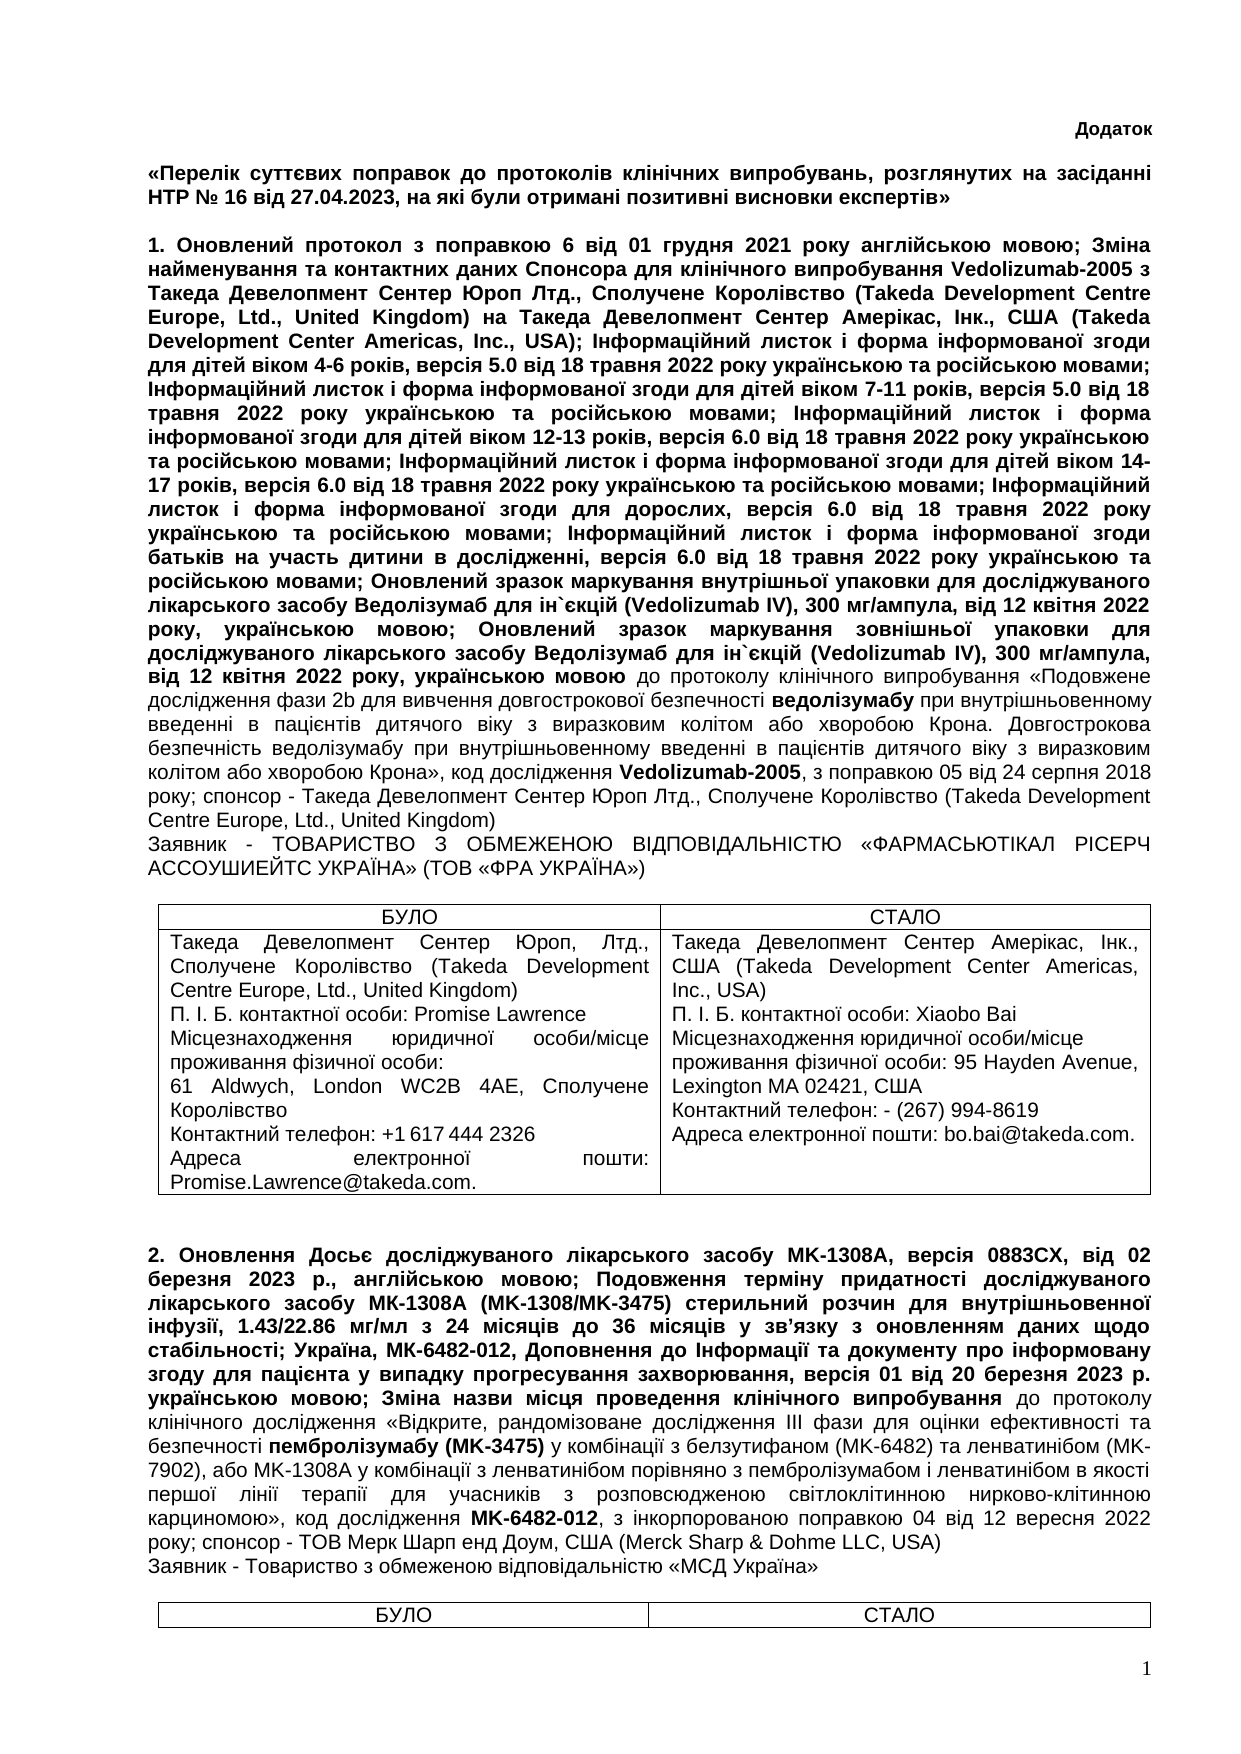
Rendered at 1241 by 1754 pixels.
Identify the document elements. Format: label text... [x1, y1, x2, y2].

table_header БУЛО [159, 905, 660, 929]
text 2. Оновлення Досьє досліджуваного лікарського засобу MK-1308A, версія 0883CX, від 02 березня 2023 р., англійською мовою; Подовження терміну придатності досліджуваного лікарського засобу МК-1308А (MK-1308/MK-3475) стерильний розчин для внутрішньовенної інфузії, 1.43/22.86 мг/мл з 24 місяців до 36 місяців у зв’язку з оновленням даних щодо стабільності; Україна, МК-6482-012, Доповнення до Інформації та документу про інформовану згоду для пацієнта у випадку прогресування захворювання, версія 01 від 20 березня 2023 р. українською мовою; Зміна назви місця проведення клінічного випробування до протоколу клінічного дослідження «Відкрите, рандомізоване дослідження III фази для оцінки ефективності та безпечності пембролізумабу (MK-3475) у комбінації з белзутифаном (MK-6482) та ленватинібом (MK-7902), або MK-1308A у комбінації з ленватинібом порівняно з пембролізумабом і ленватинібом в якості першої лінії терапії для учасників з розповсюдженою світлоклітинною нирково-клітинною карциномою», код дослідження MK-6482-012, з інкорпорованою поправкою 04 від 12 вересня 2022 року; спонсор - ТОВ Мерк Шарп енд Доум, США (Merck Sharp & Dohme LLC, USA) [148, 1242, 1152, 1554]
text Заявник - ТОВАРИСТВО З ОБМЕЖЕНОЮ ВІДПОВІДАЛЬНІСТЮ «ФАРМАСЬЮТІКАЛ РІСЕРЧ АССОУШИЕЙТС УКРАЇНА» (ТОВ «ФРА УКРАЇНА») [148, 832, 1152, 880]
text «Перелік суттєвих поправок до протоколів клінічних випробувань, розглянутих на засіданні НТР № 16 від 27.04.2023, на які були отримані позитивні висновки експертів» [148, 161, 1152, 209]
text Додаток [148, 118, 1152, 140]
text Заявник - Товариство з обмеженою відповідальністю «МСД Україна» [148, 1554, 1152, 1578]
table_header СТАЛО [649, 1603, 1150, 1627]
table_cell Такеда Девелопмент Сентер Амерікас, Інк., США (Takeda Development Center Americas, Inc., USA) П. І. Б. контактної особи: Xiaobo Bai Місцезнаходження юридичної особи/місце проживання фізичної особи: 95 Hayden Avenue, Lexington MA 02421, США Контактний телефон: - (267) 994-8619 Адреса електронної пошти: bo.bai@takeda.com. [661, 930, 1150, 1193]
table_cell Такеда Девелопмент Сентер Юроп, Лтд., Сполучене Королівство (Takeda Development Centre Europe, Ltd., United Kingdom) П. І. Б. контактної особи: Promise Lawrence Місцезнаходження юридичної особи/місце проживання фізичної особи: 61 Aldwych, London WC2B 4AE, Сполучене Королівство Контактний телефон: +1 617 444 2326 Адреса електронної пошти: Promise.Lawrence@takeda.com. [159, 930, 660, 1193]
table_header БУЛО [159, 1603, 648, 1627]
text 1. Оновлений протокол з поправкою 6 від 01 грудня 2021 року англійською мовою; Зміна найменування та контактних даних Спонсора для клінічного випробування Vedolizumab-2005 з Такеда Девелопмент Сентер Юроп Лтд., Сполучене Королівство (Takeda Development Centre Europe, Ltd., United Kingdom) на Такеда Девелопмент Сентер Амерікас, Інк., США (Takeda Development Center Americas, Inc., USA); Інформаційний листок і форма інформованої згоди для дітей віком 4-6 років, версія 5.0 від 18 травня 2022 року українською та російською мовами; Інформаційний листок і форма інформованої згоди для дітей віком 7-11 років, версія 5.0 від 18 травня 2022 року українською та російською мовами; Інформаційний листок і форма інформованої згоди для дітей віком 12-13 років, версія 6.0 від 18 травня 2022 року українською та російською мовами; Інформаційний листок і форма інформованої згоди для дітей віком 14-17 років, версія 6.0 від 18 травня 2022 року українською та російською мовами; Інформаційний листок і форма інформованої згоди для дорослих, версія 6.0 від 18 травня 2022 року українською та російською мовами; Інформаційний листок і форма інформованої згоди батьків на участь дитини в дослідженні, версія 6.0 від 18 травня 2022 року українською та російською мовами; Оновлений зразок маркування внутрішньої упаковки для досліджуваного лікарського засобу Ведолізумаб для ін`єкцій (Vedolizumab IV), 300 мг/ампула, від 12 квітня 2022 року, українською мовою; Оновлений зразок маркування зовнішньої упаковки для досліджуваного лікарського засобу Ведолізумаб для ін`єкцій (Vedolizumab IV), 300 мг/ампула, від 12 квітня 2022 року, українською мовою до протоколу клінічного випробування «Подовжене дослідження фази 2b для вивчення довгострокової безпечності ведолізумабу при внутрішньовенному введенні в пацієнтів дитячого віку з виразковим колітом або хворобою Крона. Довгострокова безпечність ведолізумабу при внутрішньовенному введенні в пацієнтів дитячого віку з виразковим колітом або хворобою Крона», код дослідження Vedolizumab-2005, з поправкою 05 від 24 серпня 2018 року; спонсор - Такеда Девелопмент Сентер Юроп Лтд., Сполучене Королівство (Takeda Development Centre Europe, Ltd., United Kingdom) [148, 233, 1152, 832]
table_header СТАЛО [661, 905, 1150, 929]
